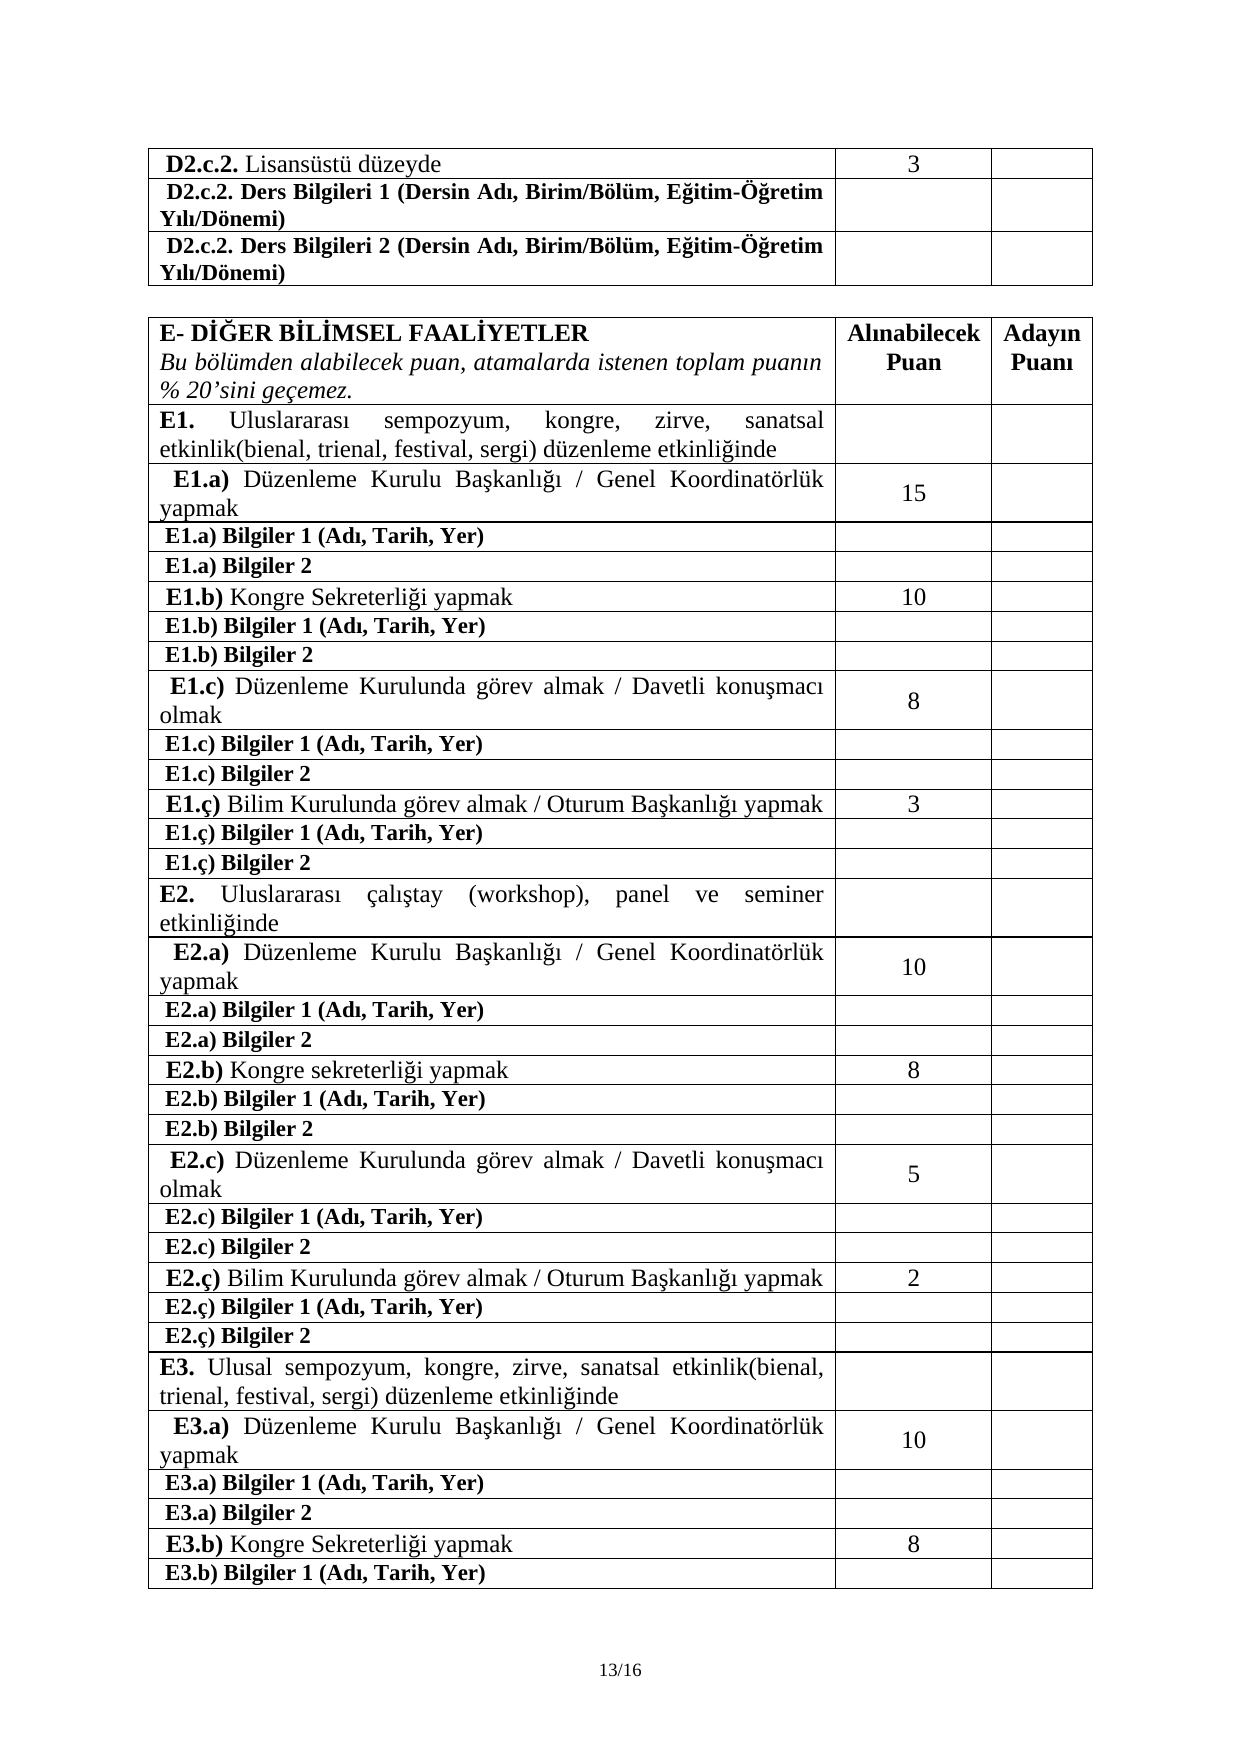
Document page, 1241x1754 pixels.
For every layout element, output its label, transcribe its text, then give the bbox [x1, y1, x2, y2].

table_cell [992, 1411, 1092, 1468]
table_cell [992, 1323, 1092, 1351]
table_cell [836, 612, 991, 641]
table_cell [836, 179, 991, 231]
table_cell [992, 671, 1092, 729]
table_cell [992, 523, 1092, 551]
table_cell [992, 1145, 1092, 1202]
table_cell E1.c) Bilgiler 1 (Adı, Tarih, Yer) [149, 730, 835, 759]
table_cell E2.b) Kongre sekreterliği yapmak [149, 1056, 835, 1084]
table_cell [836, 1559, 991, 1588]
table_cell E1. Uluslararası sempozyum, kongre, zirve, sanatsal etkinlik(bienal, trienal, festival, sergi) düzenleme etkinliğinde [149, 405, 835, 463]
table_cell [992, 612, 1092, 641]
table_cell D2.c.2. Lisansüstü düzeyde [149, 149, 835, 177]
table_cell [992, 1233, 1092, 1262]
table_cell [992, 730, 1092, 759]
table_cell E3. Ulusal sempozyum, kongre, zirve, sanatsal etkinlik(bienal, trienal, festival, sergi) düzenleme etkinliğinde [149, 1353, 835, 1410]
table_cell [836, 232, 991, 285]
table_cell [992, 552, 1092, 581]
table_cell E2.c) Bilgiler 2 [149, 1233, 835, 1262]
table_cell [836, 879, 991, 936]
table_cell E2.ç) Bilim Kurulunda görev almak / Oturum Başkanlığı yapmak [149, 1263, 835, 1292]
table_cell [992, 849, 1092, 878]
table_cell [992, 1529, 1092, 1558]
table_cell E1.a) Bilgiler 2 [149, 552, 835, 581]
table_cell 3 [836, 149, 991, 177]
table_cell [992, 1115, 1092, 1144]
table_cell [992, 790, 1092, 818]
table_cell E1.b) Bilgiler 1 (Adı, Tarih, Yer) [149, 612, 835, 641]
table_cell E1.ç) Bilim Kurulunda görev almak / Oturum Başkanlığı yapmak [149, 790, 835, 818]
table_cell E1.ç) Bilgiler 1 (Adı, Tarih, Yer) [149, 819, 835, 848]
table_cell E2.c) Bilgiler 1 (Adı, Tarih, Yer) [149, 1204, 835, 1232]
table_cell [992, 1293, 1092, 1322]
table_cell [836, 1204, 991, 1232]
table_cell 8 [836, 1529, 991, 1558]
table_cell E3.a) Bilgiler 1 (Adı, Tarih, Yer) [149, 1470, 835, 1498]
table_cell [992, 405, 1092, 463]
table_cell E3.a) Bilgiler 2 [149, 1499, 835, 1528]
table_cell E1.c) Düzenleme Kurulunda görev almak / Davetli konuşmacı olmak [149, 671, 835, 729]
table_cell [836, 1085, 991, 1114]
table_cell E2.ç) Bilgiler 1 (Adı, Tarih, Yer) [149, 1293, 835, 1322]
table_cell [992, 1263, 1092, 1292]
table_cell [836, 523, 991, 551]
table_cell E1.b) Bilgiler 2 [149, 642, 835, 670]
table_cell [836, 1115, 991, 1144]
table_cell [992, 760, 1092, 788]
table_cell E1.a) Düzenleme Kurulu Başkanlığı / Genel Koordinatörlük yapmak [149, 464, 835, 521]
table_cell E2.b) Bilgiler 2 [149, 1115, 835, 1144]
table_cell [836, 849, 991, 878]
table_cell E1.a) Bilgiler 1 (Adı, Tarih, Yer) [149, 523, 835, 551]
table_cell [836, 405, 991, 463]
table_cell E3.a) Düzenleme Kurulu Başkanlığı / Genel Koordinatörlük yapmak [149, 1411, 835, 1468]
table_cell [836, 819, 991, 848]
table_cell 10 [836, 582, 991, 611]
table_cell 5 [836, 1145, 991, 1202]
table_cell [992, 1204, 1092, 1232]
table_cell [992, 1499, 1092, 1528]
table_cell [836, 1353, 991, 1410]
table_cell [836, 1293, 991, 1322]
table_cell E2.c) Düzenleme Kurulunda görev almak / Davetli konuşmacı olmak [149, 1145, 835, 1202]
table_cell 15 [836, 464, 991, 521]
table_cell D2.c.2. Ders Bilgileri 2 (Dersin Adı, Birim/Bölüm, Eğitim-Öğretim Yılı/Dönemi) [149, 232, 835, 285]
table_cell E2.a) Bilgiler 1 (Adı, Tarih, Yer) [149, 996, 835, 1025]
table_cell [836, 1323, 991, 1351]
table_cell [992, 1026, 1092, 1054]
table_cell E2.ç) Bilgiler 2 [149, 1323, 835, 1351]
table_cell [992, 938, 1092, 995]
table_cell [992, 582, 1092, 611]
table_cell [836, 1233, 991, 1262]
table_cell [836, 552, 991, 581]
table_header Adayın Puanı [992, 318, 1092, 404]
table_cell [992, 879, 1092, 936]
table_cell [836, 730, 991, 759]
table_cell E1.ç) Bilgiler 2 [149, 849, 835, 878]
table_cell E1.c) Bilgiler 2 [149, 760, 835, 788]
table_cell E1.b) Kongre Sekreterliği yapmak [149, 582, 835, 611]
table_cell E3.b) Kongre Sekreterliği yapmak [149, 1529, 835, 1558]
table_cell [836, 1499, 991, 1528]
table_cell 2 [836, 1263, 991, 1292]
table_cell 8 [836, 671, 991, 729]
table_cell [992, 996, 1092, 1025]
table_cell [992, 149, 1092, 177]
table_cell [836, 1470, 991, 1498]
table_cell [836, 996, 991, 1025]
table_cell E3.b) Bilgiler 1 (Adı, Tarih, Yer) [149, 1559, 835, 1588]
table_cell 8 [836, 1056, 991, 1084]
table_cell [836, 760, 991, 788]
table_cell [992, 1353, 1092, 1410]
table_cell [992, 819, 1092, 848]
table_cell D2.c.2. Ders Bilgileri 1 (Dersin Adı, Birim/Bölüm, Eğitim-Öğretim Yılı/Dönemi) [149, 179, 835, 231]
table_cell [836, 642, 991, 670]
table_cell [836, 1026, 991, 1054]
table_cell E2.a) Düzenleme Kurulu Başkanlığı / Genel Koordinatörlük yapmak [149, 938, 835, 995]
table_header Alınabilecek Puan [836, 318, 991, 404]
table_cell [992, 1559, 1092, 1588]
table_cell [992, 232, 1092, 285]
table_cell [992, 1085, 1092, 1114]
table_cell [992, 179, 1092, 231]
table_cell 3 [836, 790, 991, 818]
table_cell E2.a) Bilgiler 2 [149, 1026, 835, 1054]
table_cell [992, 1470, 1092, 1498]
table_cell E2. Uluslararası çalıştay (workshop), panel ve seminer etkinliğinde [149, 879, 835, 936]
table_cell 10 [836, 938, 991, 995]
table_cell E2.b) Bilgiler 1 (Adı, Tarih, Yer) [149, 1085, 835, 1114]
table_header E- DİĞER BİLİMSEL FAALİYETLER Bu bölümden alabilecek puan, atamalarda istenen toplam puanın % 20’sini geçemez. [149, 318, 835, 404]
table_cell [992, 642, 1092, 670]
table_cell [992, 464, 1092, 521]
table_cell 10 [836, 1411, 991, 1468]
table_cell [992, 1056, 1092, 1084]
